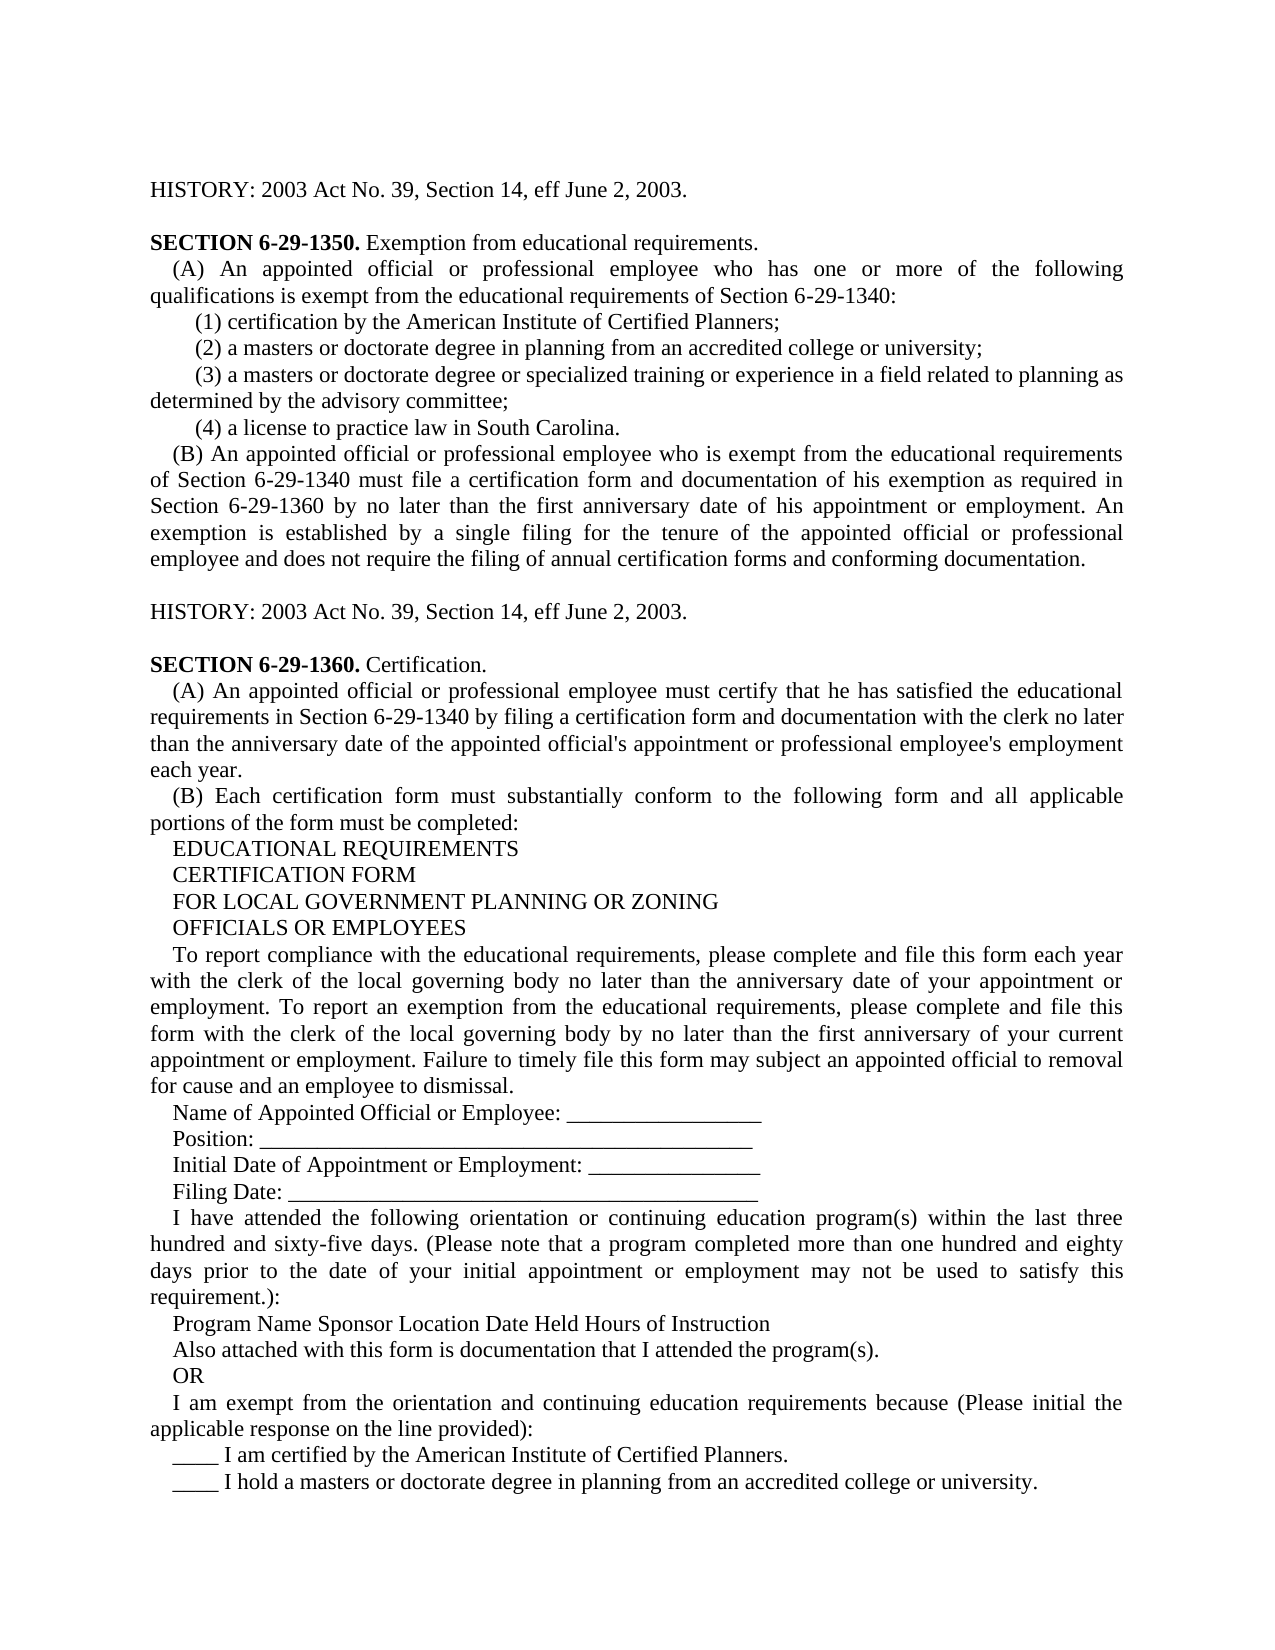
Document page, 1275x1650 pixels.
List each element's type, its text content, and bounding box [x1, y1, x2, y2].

text I have attended the following orientation or continuing education program(s) within the last three hundred and sixty-five days. (Please note that a program completed more than one hundred and eighty days prior to the date of your initial appointment or employment may not be used to satisfy this requirement.): [150, 1204, 1125, 1309]
text CERTIFICATION FORM [150, 862, 1125, 888]
text HISTORY: 2003 Act No. 39, Section 14, eff June 2, 2003. [150, 176, 1125, 203]
text OFFICIALS OR EMPLOYEES [150, 914, 1125, 941]
text (1) certification by the American Institute of Certified Planners; [150, 308, 1125, 334]
text (3) a masters or doctorate degree or specialized training or experience in a field related to planning as determined by the advisory committee; [150, 361, 1125, 413]
text (A) An appointed official or professional employee who has one or more of the following qualifications is exempt from the educational requirements of Section 6-29-1340: [150, 255, 1125, 308]
text Filing Date: _________________________________________ [150, 1178, 1125, 1204]
text Name of Appointed Official or Employee: _________________ [150, 1099, 1125, 1125]
text ____ I hold a masters or doctorate degree in planning from an accredited college or university. [150, 1468, 1125, 1494]
text SECTION 6-29-1360. Certification. [150, 651, 1125, 677]
text Position: ___________________________________________ [150, 1125, 1125, 1151]
text EDUCATIONAL REQUIREMENTS [150, 835, 1125, 862]
text (A) An appointed official or professional employee must certify that he has satisfied the educational requirements in Section 6-29-1340 by filing a certification form and documentation with the clerk no later than the anniversary date of the appointed official's appointment or professional employee's employment each year. [150, 677, 1125, 782]
text HISTORY: 2003 Act No. 39, Section 14, eff June 2, 2003. [150, 598, 1125, 624]
text (B) Each certification form must substantially conform to the following form and all applicable portions of the form must be completed: [150, 782, 1125, 835]
text (2) a masters or doctorate degree in planning from an accredited college or university; [150, 334, 1125, 361]
text ____ I am certified by the American Institute of Certified Planners. [150, 1441, 1125, 1468]
text Program Name Sponsor Location Date Held Hours of Instruction [150, 1309, 1125, 1336]
text OR [150, 1362, 1125, 1389]
text I am exempt from the orientation and continuing education requirements because (Please initial the applicable response on the line provided): [150, 1389, 1125, 1441]
text Also attached with this form is documentation that I attended the program(s). [150, 1336, 1125, 1362]
text (B) An appointed official or professional employee who is exempt from the educational requirements of Section 6-29-1340 must file a certification form and documentation of his exemption as required in Section 6-29-1360 by no later than the first anniversary date of his appointment or employment. An exemption is established by a single filing for the tenure of the appointed official or professional employee and does not require the filing of annual certification forms and conforming documentation. [150, 440, 1125, 572]
text Initial Date of Appointment or Employment: _______________ [150, 1151, 1125, 1178]
text FOR LOCAL GOVERNMENT PLANNING OR ZONING [150, 888, 1125, 914]
text (4) a license to practice law in South Carolina. [150, 413, 1125, 440]
text To report compliance with the educational requirements, please complete and file this form each year with the clerk of the local governing body no later than the anniversary date of your appointment or employment. To report an exemption from the educational requirements, please complete and file this form with the clerk of the local governing body by no later than the first anniversary of your current appointment or employment. Failure to timely file this form may subject an appointed official to removal for cause and an employee to dismissal. [150, 941, 1125, 1099]
text SECTION 6-29-1350. Exemption from educational requirements. [150, 229, 1125, 255]
